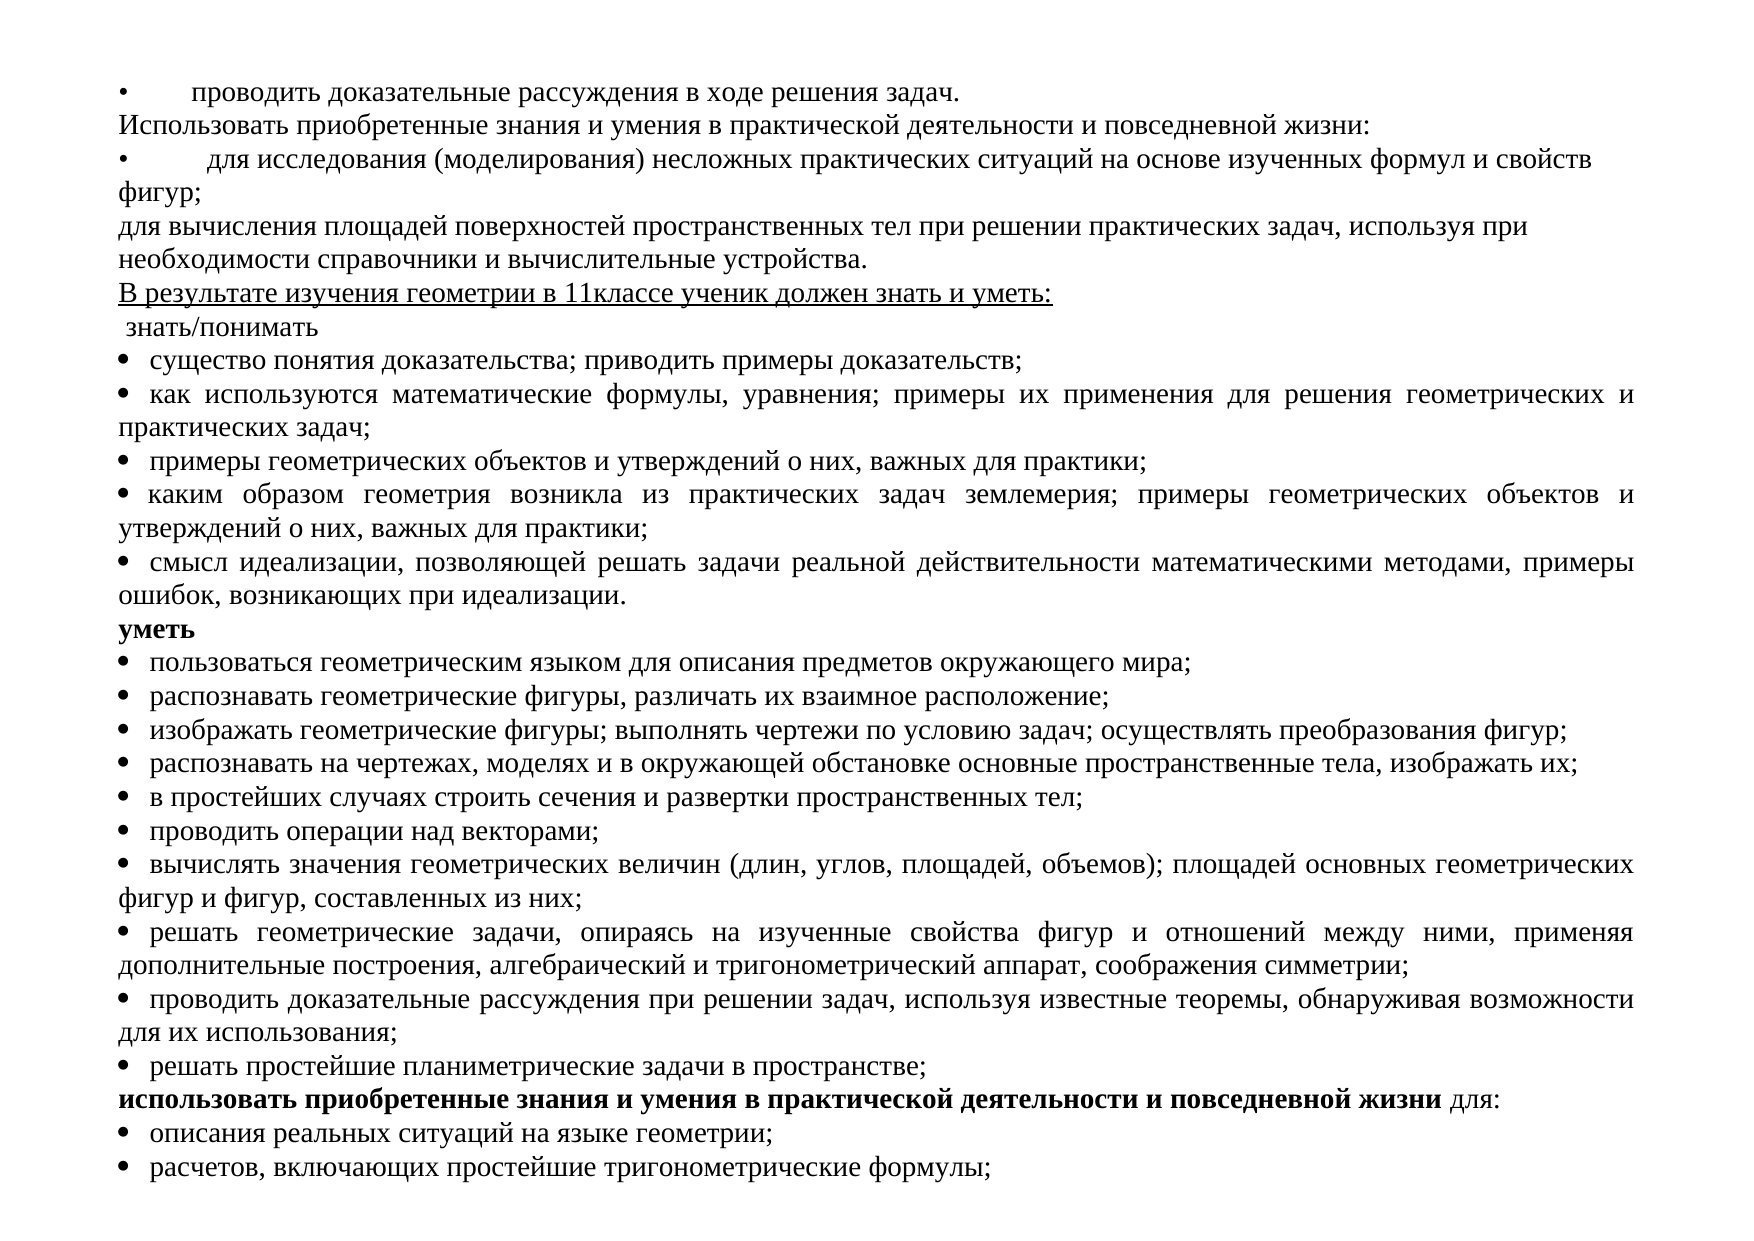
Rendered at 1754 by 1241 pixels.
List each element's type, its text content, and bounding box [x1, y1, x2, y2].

text знать/понимать [118, 309, 1636, 342]
list изображать геометрические фигуры; выполнять чертежи по условию задач; осуществлять преобразования фигур; [118, 712, 1636, 746]
text Использовать приобретенные знания и умения в практической деятельности и повседневной жизни: [118, 107, 1631, 141]
list каким образом геометрия возникла из практических задач землемерия; примеры геометрических объектов и утверждений о них, важных для практики; [118, 477, 1636, 544]
list проводить доказательные рассуждения при решении задач, используя известные теоремы, обнаруживая возможности для их использования; [118, 981, 1636, 1048]
list примеры геометрических объектов и утверждений о них, важных для практики; [118, 443, 1636, 477]
list решать простейшие планиметрические задачи в пространстве; [118, 1048, 1636, 1082]
text уметь [118, 611, 1636, 644]
list распознавать на чертежах, моделях и в окружающей обстановке основные пространственные тела, изображать их; [118, 746, 1636, 779]
list расчетов, включающих простейшие тригонометрические формулы; [118, 1149, 1636, 1182]
list существо понятия доказательства; приводить примеры доказательств; [118, 342, 1636, 376]
text для вычисления площадей поверхностей пространственных тел при решении практических задач, используя при необходимости справочники и вычислительные устройства. [118, 208, 1636, 275]
list пользоваться геометрическим языком для описания предметов окружающего мира; [118, 644, 1636, 678]
list смысл идеализации, позволяющей решать задачи реальной действительности математическими методами, примеры ошибок, возникающих при идеализации. [118, 544, 1636, 611]
list проводить доказательные рассуждения в ходе решения задач. [118, 74, 1636, 107]
list как используются математические формулы, уравнения; примеры их применения для решения геометрических и практических задач; [118, 376, 1636, 443]
list описания реальных ситуаций на языке геометрии; [118, 1115, 1636, 1149]
list распознавать геометрические фигуры, различать их взаимное расположение; [118, 678, 1636, 712]
list решать геометрические задачи, опираясь на изученные свойства фигур и отношений между ними, применяя дополнительные построения, алгебраический и тригонометрический аппарат, соображения симметрии; [118, 914, 1636, 981]
text использовать приобретенные знания и умения в практической деятельности и повседневной жизни для: [118, 1082, 1636, 1115]
list вычислять значения геометрических величин (длин, углов, площадей, объемов); площадей основных геометрических фигур и фигур, составленных из них; [118, 846, 1636, 914]
list в простейших случаях строить сечения и развертки пространственных тел; [118, 779, 1636, 813]
text В результате изучения геометрии в 11классе ученик должен знать и уметь: [118, 275, 1636, 309]
list проводить операции над векторами; [118, 813, 1636, 846]
list для исследования (моделирования) несложных практических ситуаций на основе изученных формул и свойств фигур; [118, 141, 1636, 208]
